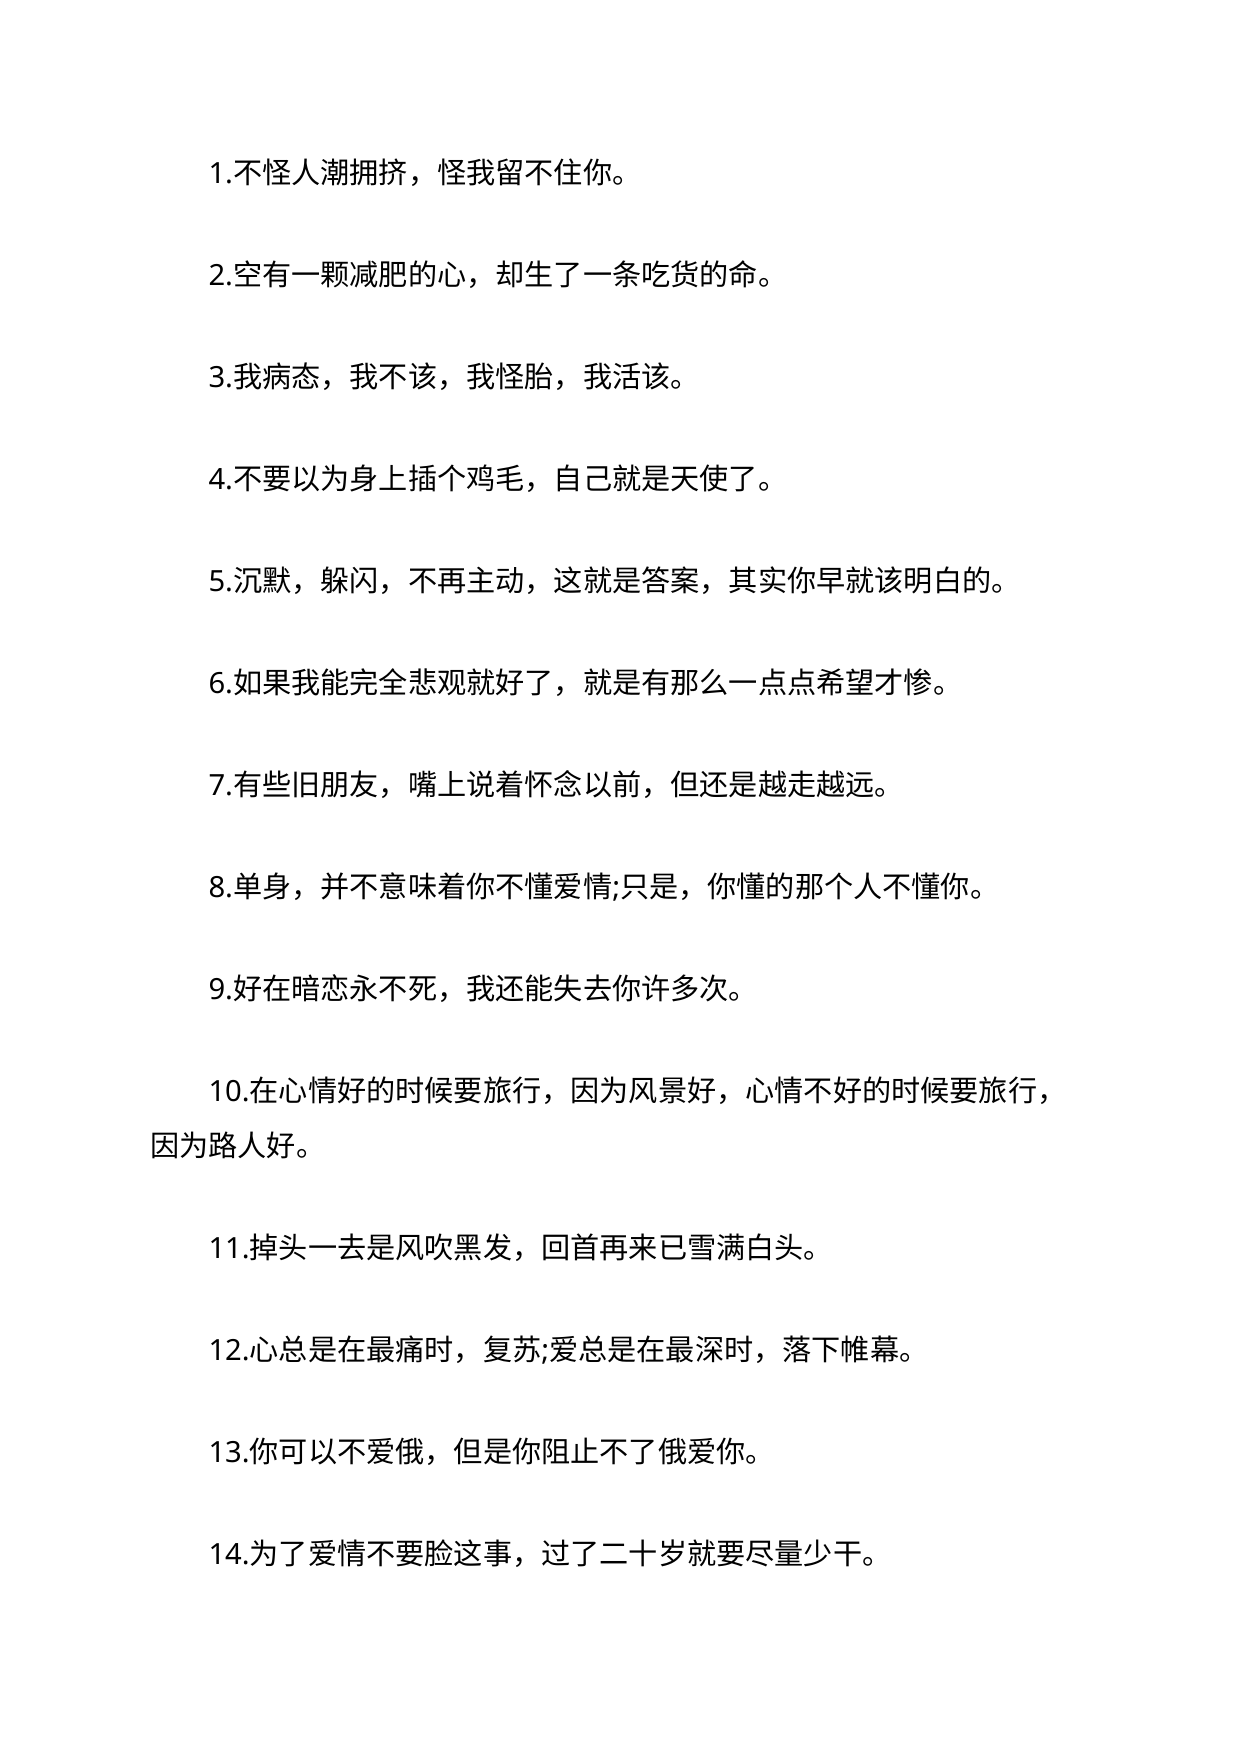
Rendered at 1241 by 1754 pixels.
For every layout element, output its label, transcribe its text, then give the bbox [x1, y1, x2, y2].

text 10.在心情好的时候要旅行，因为风景好，心情不好的时候要旅行，因为路人好。 [150, 1068, 1090, 1165]
text 6.如果我能完全悲观就好了，就是有那么一点点希望才惨。 [150, 660, 1090, 702]
text 13.你可以不爱俄，但是你阻止不了俄爱你。 [150, 1428, 1090, 1471]
text 5.沉默，躲闪，不再主动，这就是答案，其实你早就该明白的。 [150, 558, 1090, 600]
text 14.为了爱情不要脸这事，过了二十岁就要尽量少干。 [150, 1531, 1090, 1573]
text 12.心总是在最痛时，复苏;爱总是在最深时，落下帷幕。 [150, 1327, 1090, 1369]
text 3.我病态，我不该，我怪胎，我活该。 [150, 354, 1090, 396]
text 4.不要以为身上插个鸡毛，自己就是天使了。 [150, 456, 1090, 498]
text 9.好在暗恋永不死，我还能失去你许多次。 [150, 966, 1090, 1008]
text 1.不怪人潮拥挤，怪我留不住你。 [150, 150, 1090, 192]
text 2.空有一颗减肥的心，却生了一条吃货的命。 [150, 252, 1090, 294]
text 8.单身，并不意味着你不懂爱情;只是，你懂的那个人不懂你。 [150, 864, 1090, 906]
text 11.掉头一去是风吹黑发，回首再来已雪满白头。 [150, 1224, 1090, 1267]
text 7.有些旧朋友，嘴上说着怀念以前，但还是越走越远。 [150, 762, 1090, 804]
